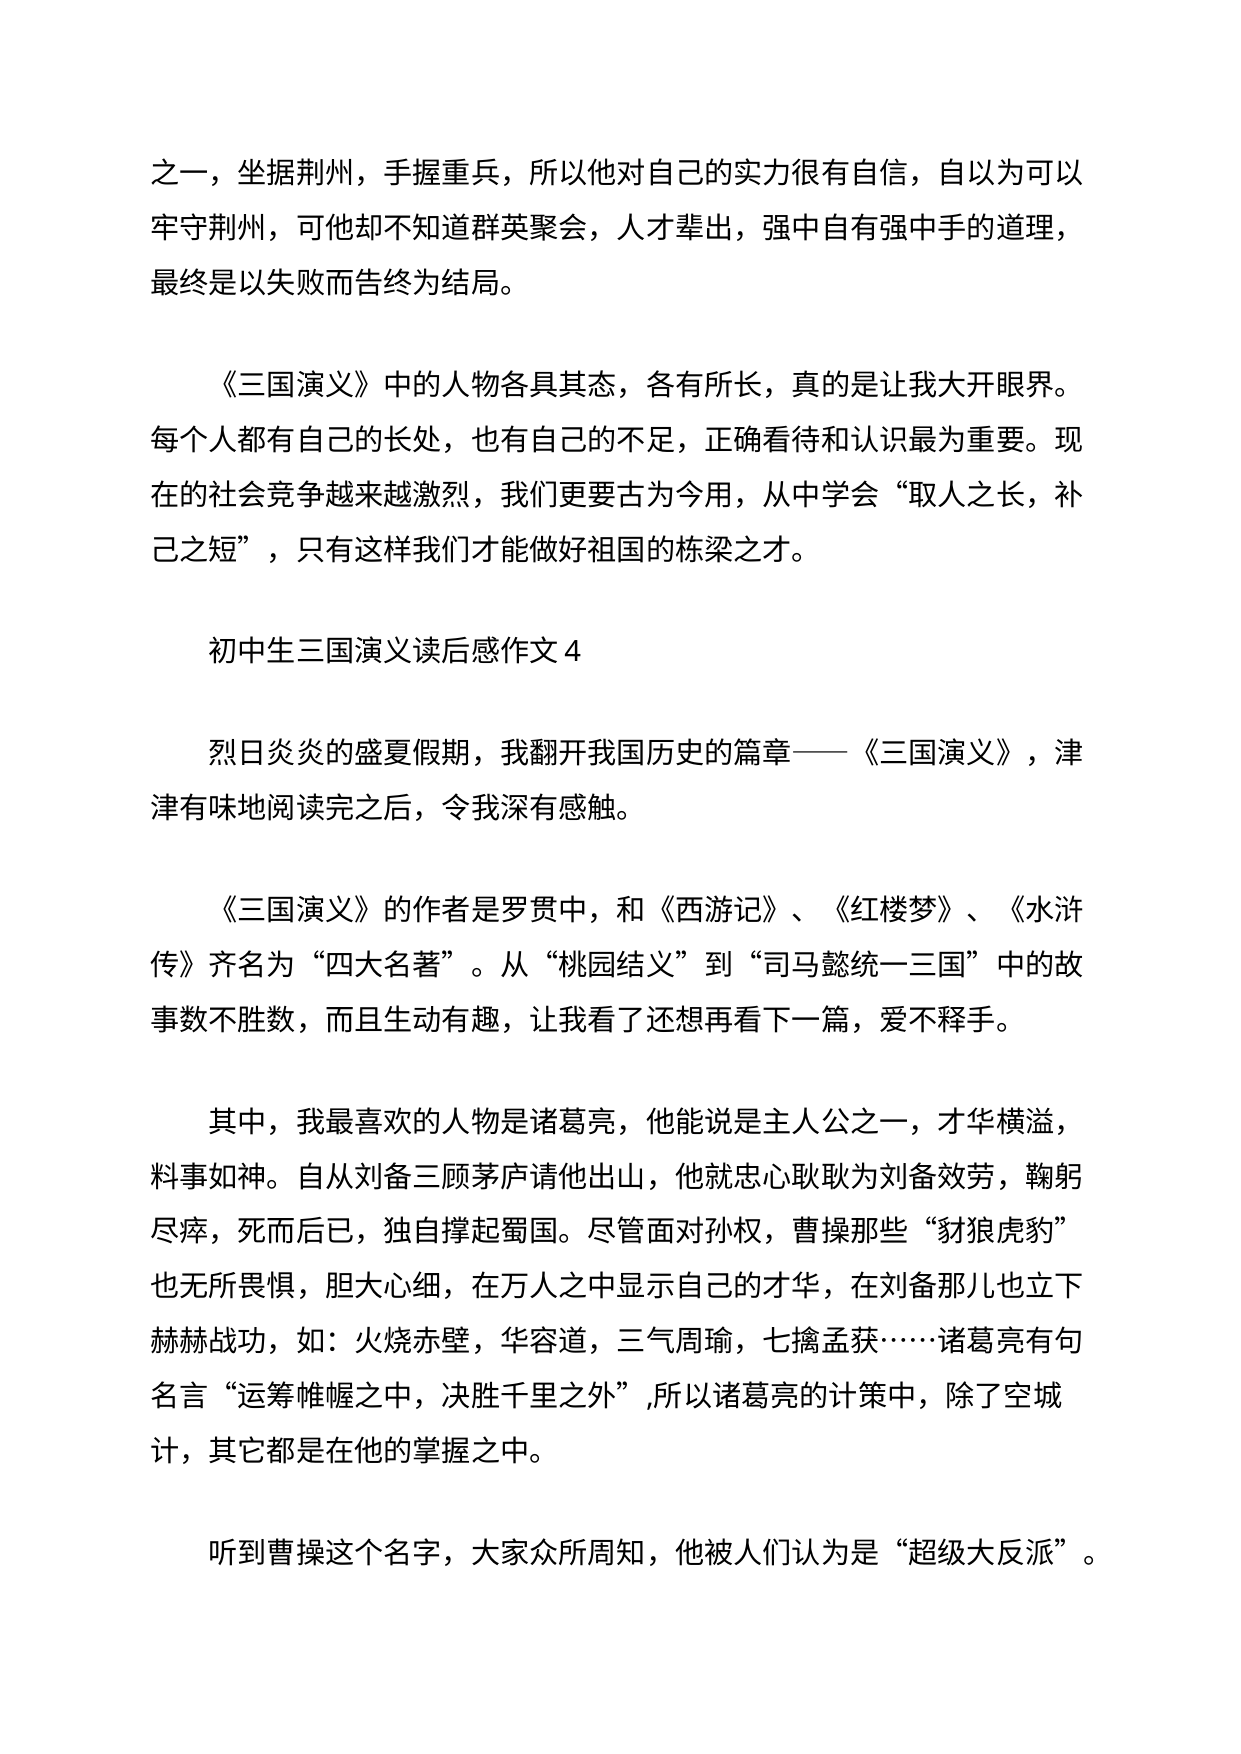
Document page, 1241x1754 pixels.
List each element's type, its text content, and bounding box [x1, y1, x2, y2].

text 初中生三国演义读后感作文4 [150, 628, 1090, 670]
text 《三国演义》中的人物各具其态，各有所长，真的是让我大开眼界。每个人都有自己的长处，也有自己的不足，正确看待和认识最为重要。现在的社会竞争越来越激烈，我们更要古为今用，从中学会“取人之长，补己之短”，只有这样我们才能做好祖国的栋梁之才。 [150, 362, 1090, 568]
text 《三国演义》的作者是罗贯中，和《西游记》、《红楼梦》、《水浒传》齐名为“四大名著”。从“桃园结义”到“司马懿统一三国”中的故事数不胜数，而且生动有趣，让我看了还想再看下一篇，爱不释手。 [150, 887, 1090, 1039]
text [150, 1529, 1090, 1572]
text 烈日炎炎的盛夏假期，我翻开我国历史的篇章——《三国演义》，津津有味地阅读完之后，令我深有感触。 [150, 730, 1090, 827]
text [150, 150, 1090, 302]
text 其中，我最喜欢的人物是诸葛亮，他能说是主人公之一，才华横溢，料事如神。自从刘备三顾茅庐请他出山，他就忠心耿耿为刘备效劳，鞠躬尽瘁，死而后已，独自撑起蜀国。尽管面对孙权，曹操那些“豺狼虎豹”也无所畏惧，胆大心细，在万人之中显示自己的才华，在刘备那儿也立下赫赫战功，如：火烧赤壁，华容道，三气周瑜，七擒孟获……诸葛亮有句名言“运筹帷幄之中，决胜千里之外”,所以诸葛亮的计策中，除了空城计，其它都是在他的掌握之中。 [150, 1098, 1090, 1470]
